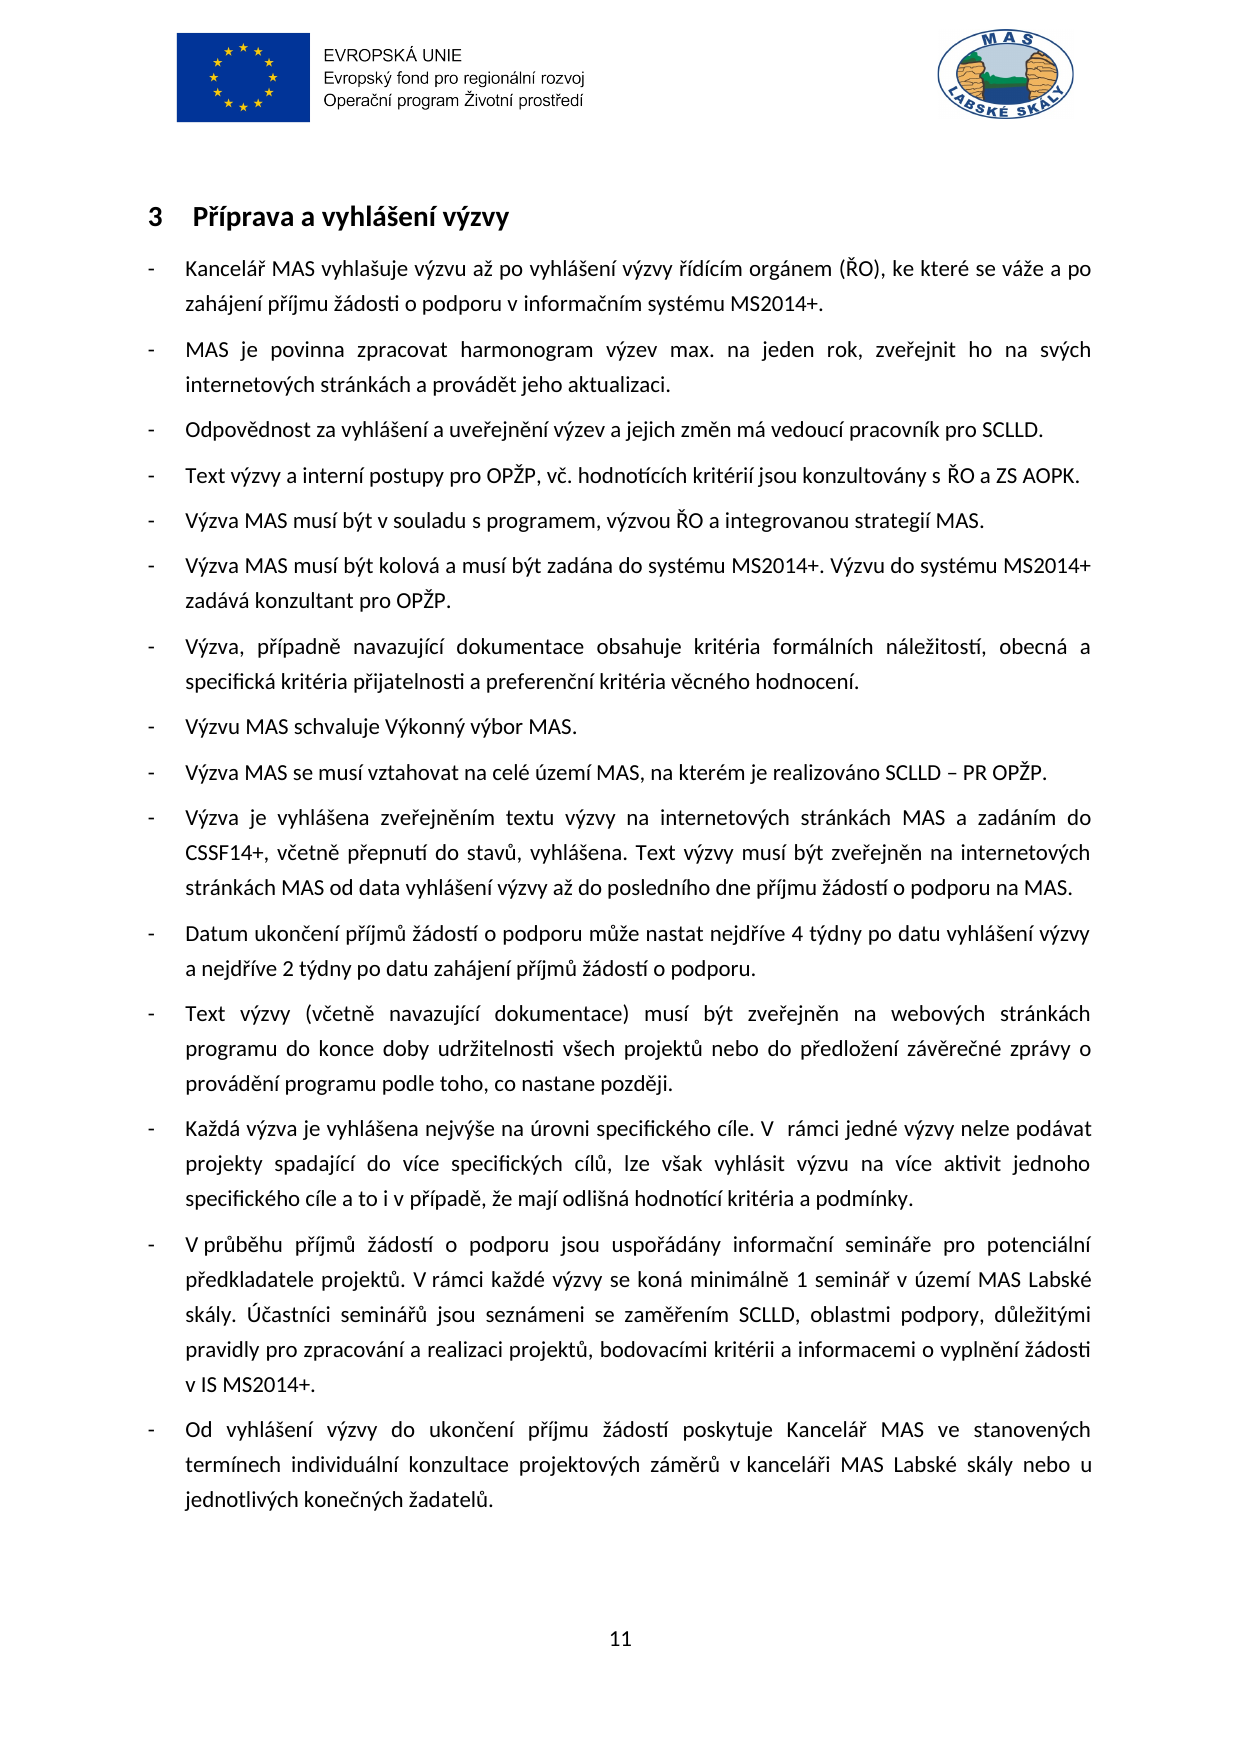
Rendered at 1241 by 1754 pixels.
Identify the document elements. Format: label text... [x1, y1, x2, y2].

list Výzva, případně navazující dokumentace obsahuje kritéria formálních náležitostí, obecná a specifická kritéria přijatelnosti a preferenční kritéria věcného hodnocení. [148, 632, 1093, 695]
picture [147, 3, 621, 152]
list Odpovědnost za vyhlášení a uveřejnění výzev a jejich změn má vedoucí pracovník pro SCLLD. [148, 415, 1093, 443]
list V průběhu příjmů žádostí o podporu jsou uspořádány informační semináře pro potenciální předkladatele projektů. V rámci každé výzvy se koná minimálně 1 seminář v území MAS Labské skály. Účastníci seminářů jsou seznámeni se zaměřením SCLLD, oblastmi podpory, důležitými pravidly pro zpracování a realizaci projektů, bodovacími kritérii a informacemi o vyplnění žádosti v IS MS2014+. [148, 1230, 1093, 1398]
list Každá výzva je vyhlášena nejvýše na úrovni specifického cíle. V rámci jedné výzvy nelze podávat projekty spadající do více specifických cílů, lze však vyhlásit výzvu na více aktivit jednoho specifického cíle a to i v případě, že mají odlišná hodnotící kritéria a podmínky. [148, 1114, 1093, 1213]
list Od vyhlášení výzvy do ukončení příjmu žádostí poskytuje Kancelář MAS ve stanovených termínech individuální konzultace projektových záměrů v kanceláři MAS Labské skály nebo u jednotlivých konečných žadatelů. [148, 1415, 1093, 1513]
list Výzvu MAS schvaluje Výkonný výbor MAS. [148, 712, 1093, 741]
list Výzva MAS se musí vztahovat na celé území MAS, na kterém je realizováno SCLLD – PR OPŽP. [148, 758, 1093, 786]
subtitle Příprava a vyhlášení výzvy [148, 198, 1093, 233]
list Kancelář MAS vyhlašuje výzvu až po vyhlášení výzvy řídícím orgánem (ŘO), ke které se váže a po zahájení příjmu žádosti o podporu v informačním systému MS2014+. [148, 254, 1093, 318]
list Text výzvy (včetně navazující dokumentace) musí být zveřejněn na webových stránkách programu do konce doby udržitelnosti všech projektů nebo do předložení závěrečné zprávy o provádění programu podle toho, co nastane později. [148, 999, 1093, 1097]
list Výzva je vyhlášena zveřejněním textu výzvy na internetových stránkách MAS a zadáním do CSSF14+, včetně přepnutí do stavů, vyhlášena. Text výzvy musí být zveřejněn na internetových stránkách MAS od data vyhlášení výzvy až do posledního dne příjmu žádostí o podporu na MAS. [148, 803, 1093, 901]
list MAS je povinna zpracovat harmonogram výzev max. na jeden rok, zveřejnit ho na svých internetových stránkách a provádět jeho aktualizaci. [148, 335, 1093, 398]
list Datum ukončení příjmů žádostí o podporu může nastat nejdříve 4 týdny po datu vyhlášení výzvy a nejdříve 2 týdny po datu zahájení příjmů žádostí o podporu. [148, 919, 1093, 982]
list Výzva MAS musí být kolová a musí být zadána do systému MS2014+. Výzvu do systému MS2014+ zadává konzultant pro OPŽP. [148, 552, 1093, 615]
list Text výzvy a interní postupy pro OPŽP, vč. hodnotících kritérií jsou konzultovány s ŘO a ZS AOPK. [148, 461, 1093, 489]
picture [937, 29, 1074, 119]
list Výzva MAS musí být v souladu s programem, výzvou ŘO a integrovanou strategií MAS. [148, 506, 1093, 534]
